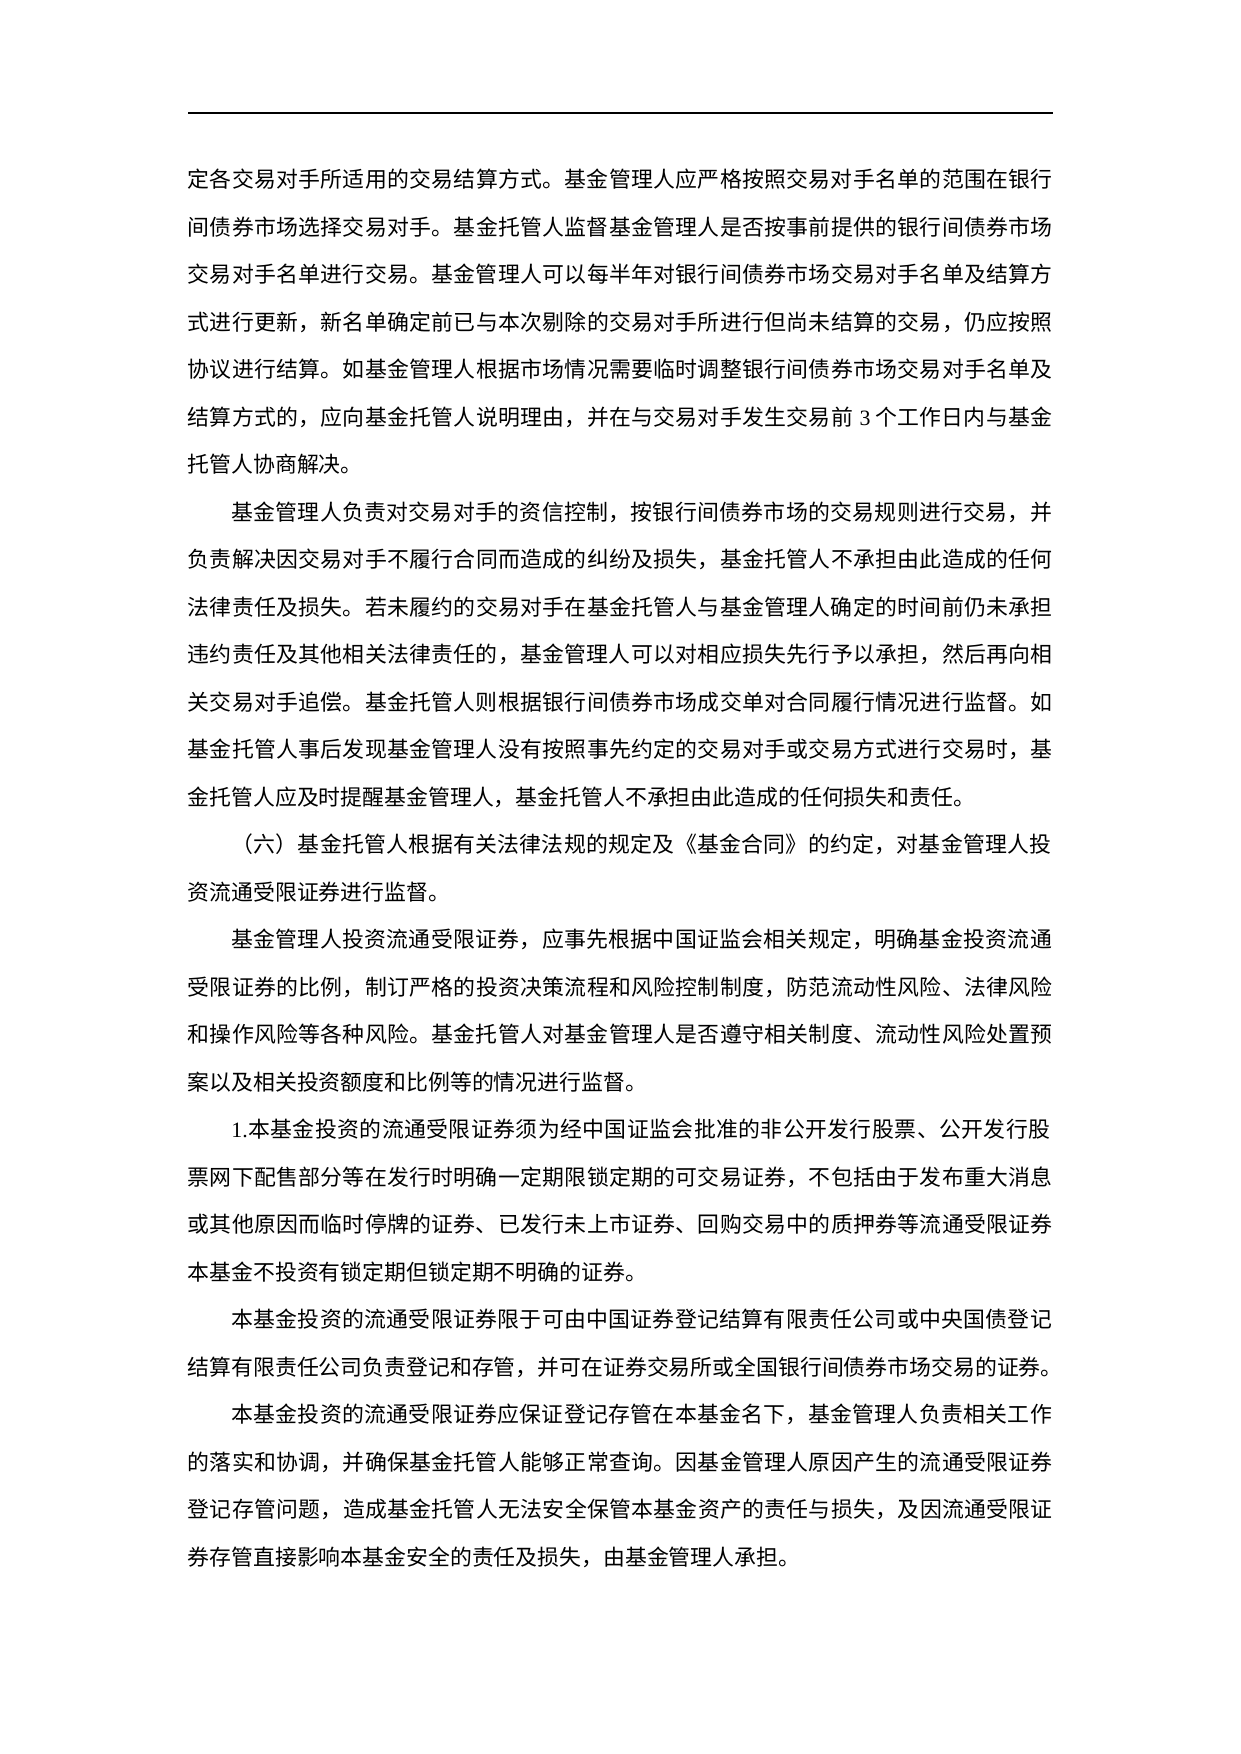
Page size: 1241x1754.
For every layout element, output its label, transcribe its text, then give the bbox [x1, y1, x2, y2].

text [187, 162, 1053, 479]
text 本基金投资的流通受限证券限于可由中国证券登记结算有限责任公司或中央国债登记结算有限责任公司负责登记和存管，并可在证券交易所或全国银行间债券市场交易的证券。 [187, 1302, 1053, 1381]
text 基金管理人投资流通受限证券，应事先根据中国证监会相关规定，明确基金投资流通受限证券的比例，制订严格的投资决策流程和风险控制制度，防范流动性风险、法律风险和操作风险等各种风险。基金托管人对基金管理人是否遵守相关制度、流动性风险处置预案以及相关投资额度和比例等的情况进行监督。 [187, 922, 1053, 1096]
text 本基金投资的流通受限证券应保证登记存管在本基金名下，基金管理人负责相关工作的落实和协调，并确保基金托管人能够正常查询。因基金管理人原因产生的流通受限证券登记存管问题，造成基金托管人无法安全保管本基金资产的责任与损失，及因流通受限证券存管直接影响本基金安全的责任及损失，由基金管理人承担。 [187, 1397, 1053, 1571]
text 1.本基金投资的流通受限证券须为经中国证监会批准的非公开发行股票、公开发行股票网下配售部分等在发行时明确一定期限锁定期的可交易证券，不包括由于发布重大消息或其他原因而临时停牌的证券、已发行未上市证券、回购交易中的质押券等流通受限证券。本基金不投资有锁定期但锁定期不明确的证券。 [187, 1112, 1053, 1286]
text 基金管理人负责对交易对手的资信控制，按银行间债券市场的交易规则进行交易，并负责解决因交易对手不履行合同而造成的纠纷及损失，基金托管人不承担由此造成的任何法律责任及损失。若未履约的交易对手在基金托管人与基金管理人确定的时间前仍未承担违约责任及其他相关法律责任的，基金管理人可以对相应损失先行予以承担，然后再向相关交易对手追偿。基金托管人则根据银行间债券市场成交单对合同履行情况进行监督。如基金托管人事后发现基金管理人没有按照事先约定的交易对手或交易方式进行交易时，基金托管人应及时提醒基金管理人，基金托管人不承担由此造成的任何损失和责任。 [187, 494, 1053, 811]
text （六）基金托管人根据有关法律法规的规定及《基金合同》的约定，对基金管理人投资流通受限证券进行监督。 [187, 827, 1053, 906]
